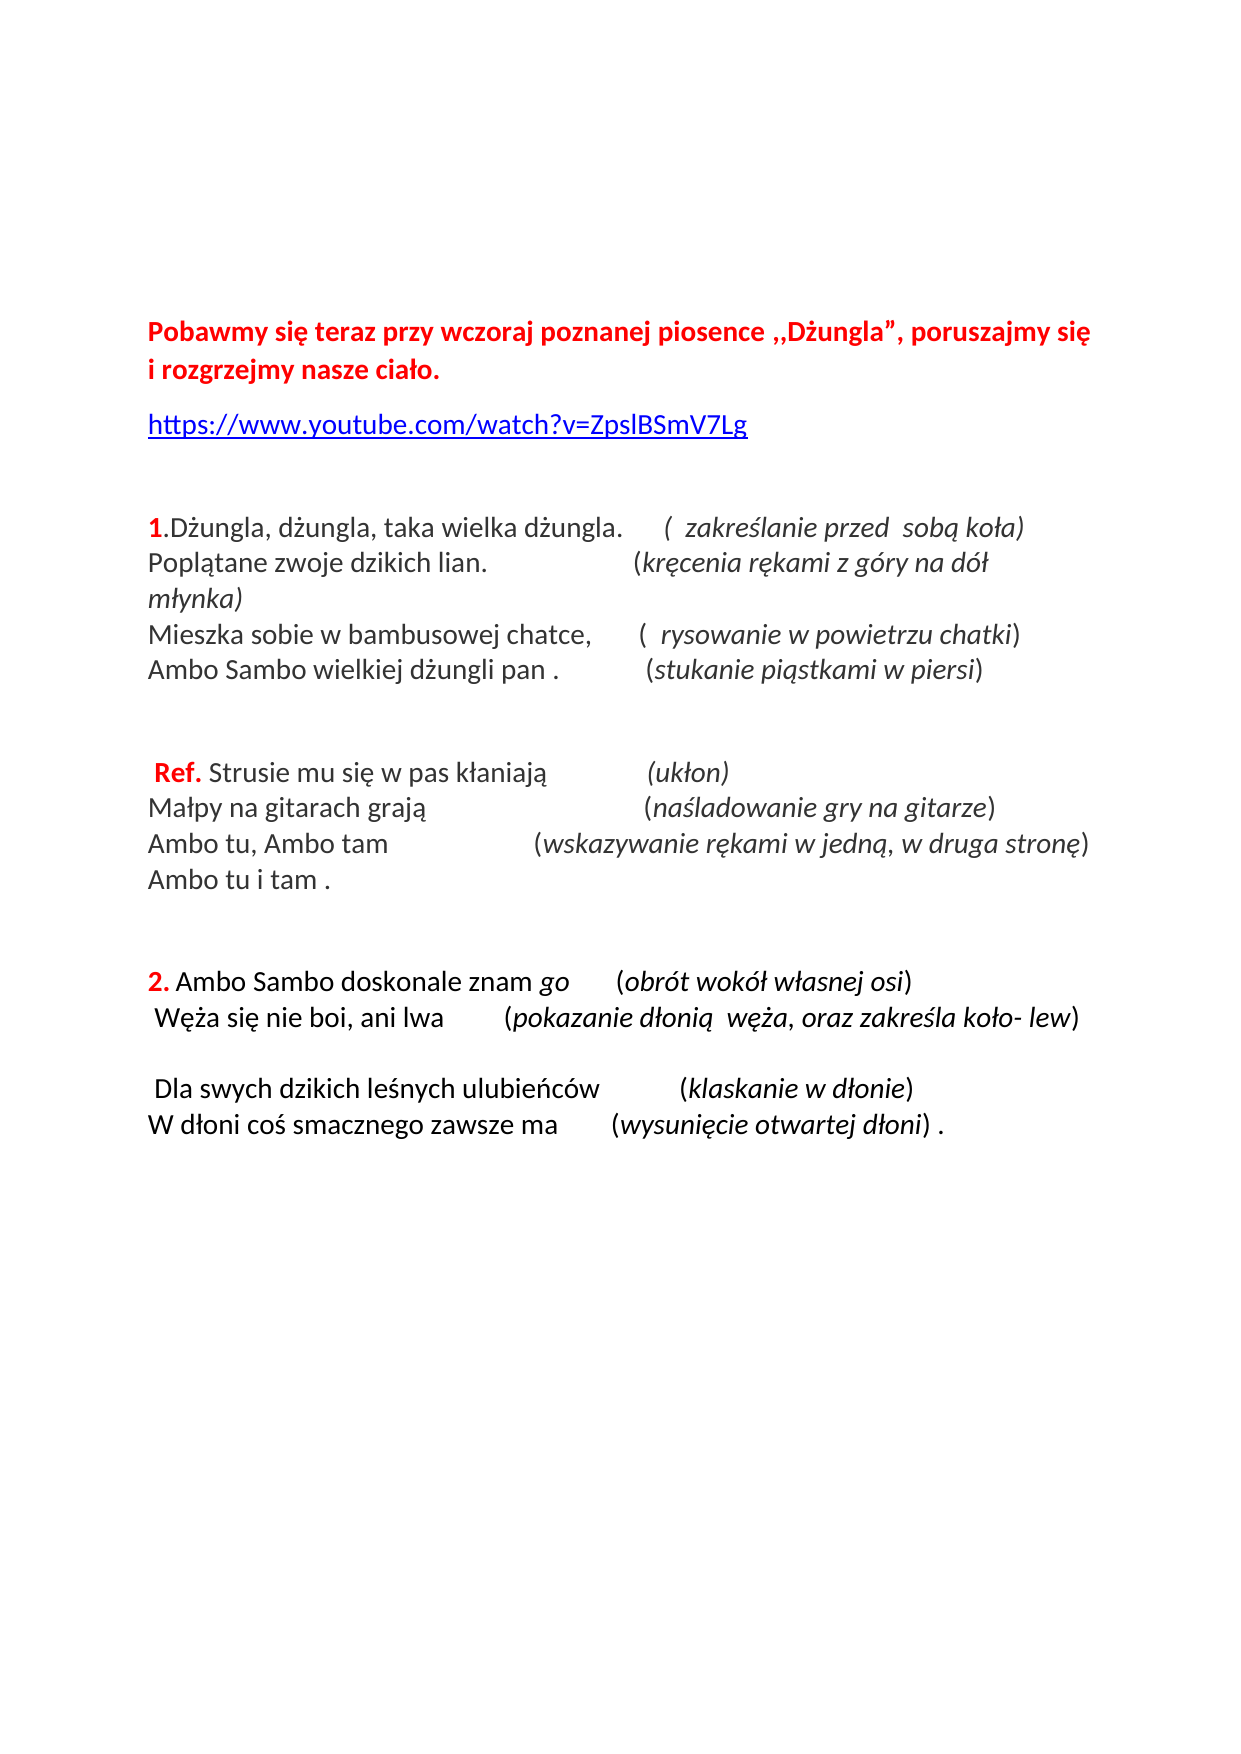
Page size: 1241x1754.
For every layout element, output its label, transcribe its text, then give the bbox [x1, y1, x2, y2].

text Pobawmy się teraz przy wczoraj poznanej piosence ,,Dżungla”, poruszajmy się i rozgrzejmy nasze ciało. [148, 313, 1093, 387]
text 1.Dżungla, dżungla, taka wielka dżungla. ( zakreślanie przed sobą koła) Poplątane zwoje dzikich lian. (kręcenia rękami z góry na dół młynka) Mieszka sobie w bambusowej chatce, ( rysowanie w powietrzu chatki) Ambo Sambo wielkiej dżungli pan . (stukanie piąstkami w piersi) [148, 509, 1093, 687]
text Ref. Strusie mu się w pas kłaniają (ukłon) Małpy na gitarach grają (naśladowanie gry na gitarze) Ambo tu, Ambo tam (wskazywanie rękami w jedną, w druga stronę) Ambo tu i tam . [148, 754, 1093, 896]
text https://www.youtube.com/watch?v=ZpslBSmV7Lg [148, 406, 1093, 442]
text 2. Ambo Sambo doskonale znam go (obrót wokół własnej osi) [148, 963, 1093, 999]
text Węża się nie boi, ani lwa (pokazanie dłonią węża, oraz zakreśla koło- lew) Dla swych dzikich leśnych ulubieńców (klaskanie w dłonie) W dłoni coś smacznego zawsze ma (wysunięcie otwartej dłoni) . [148, 999, 1093, 1141]
